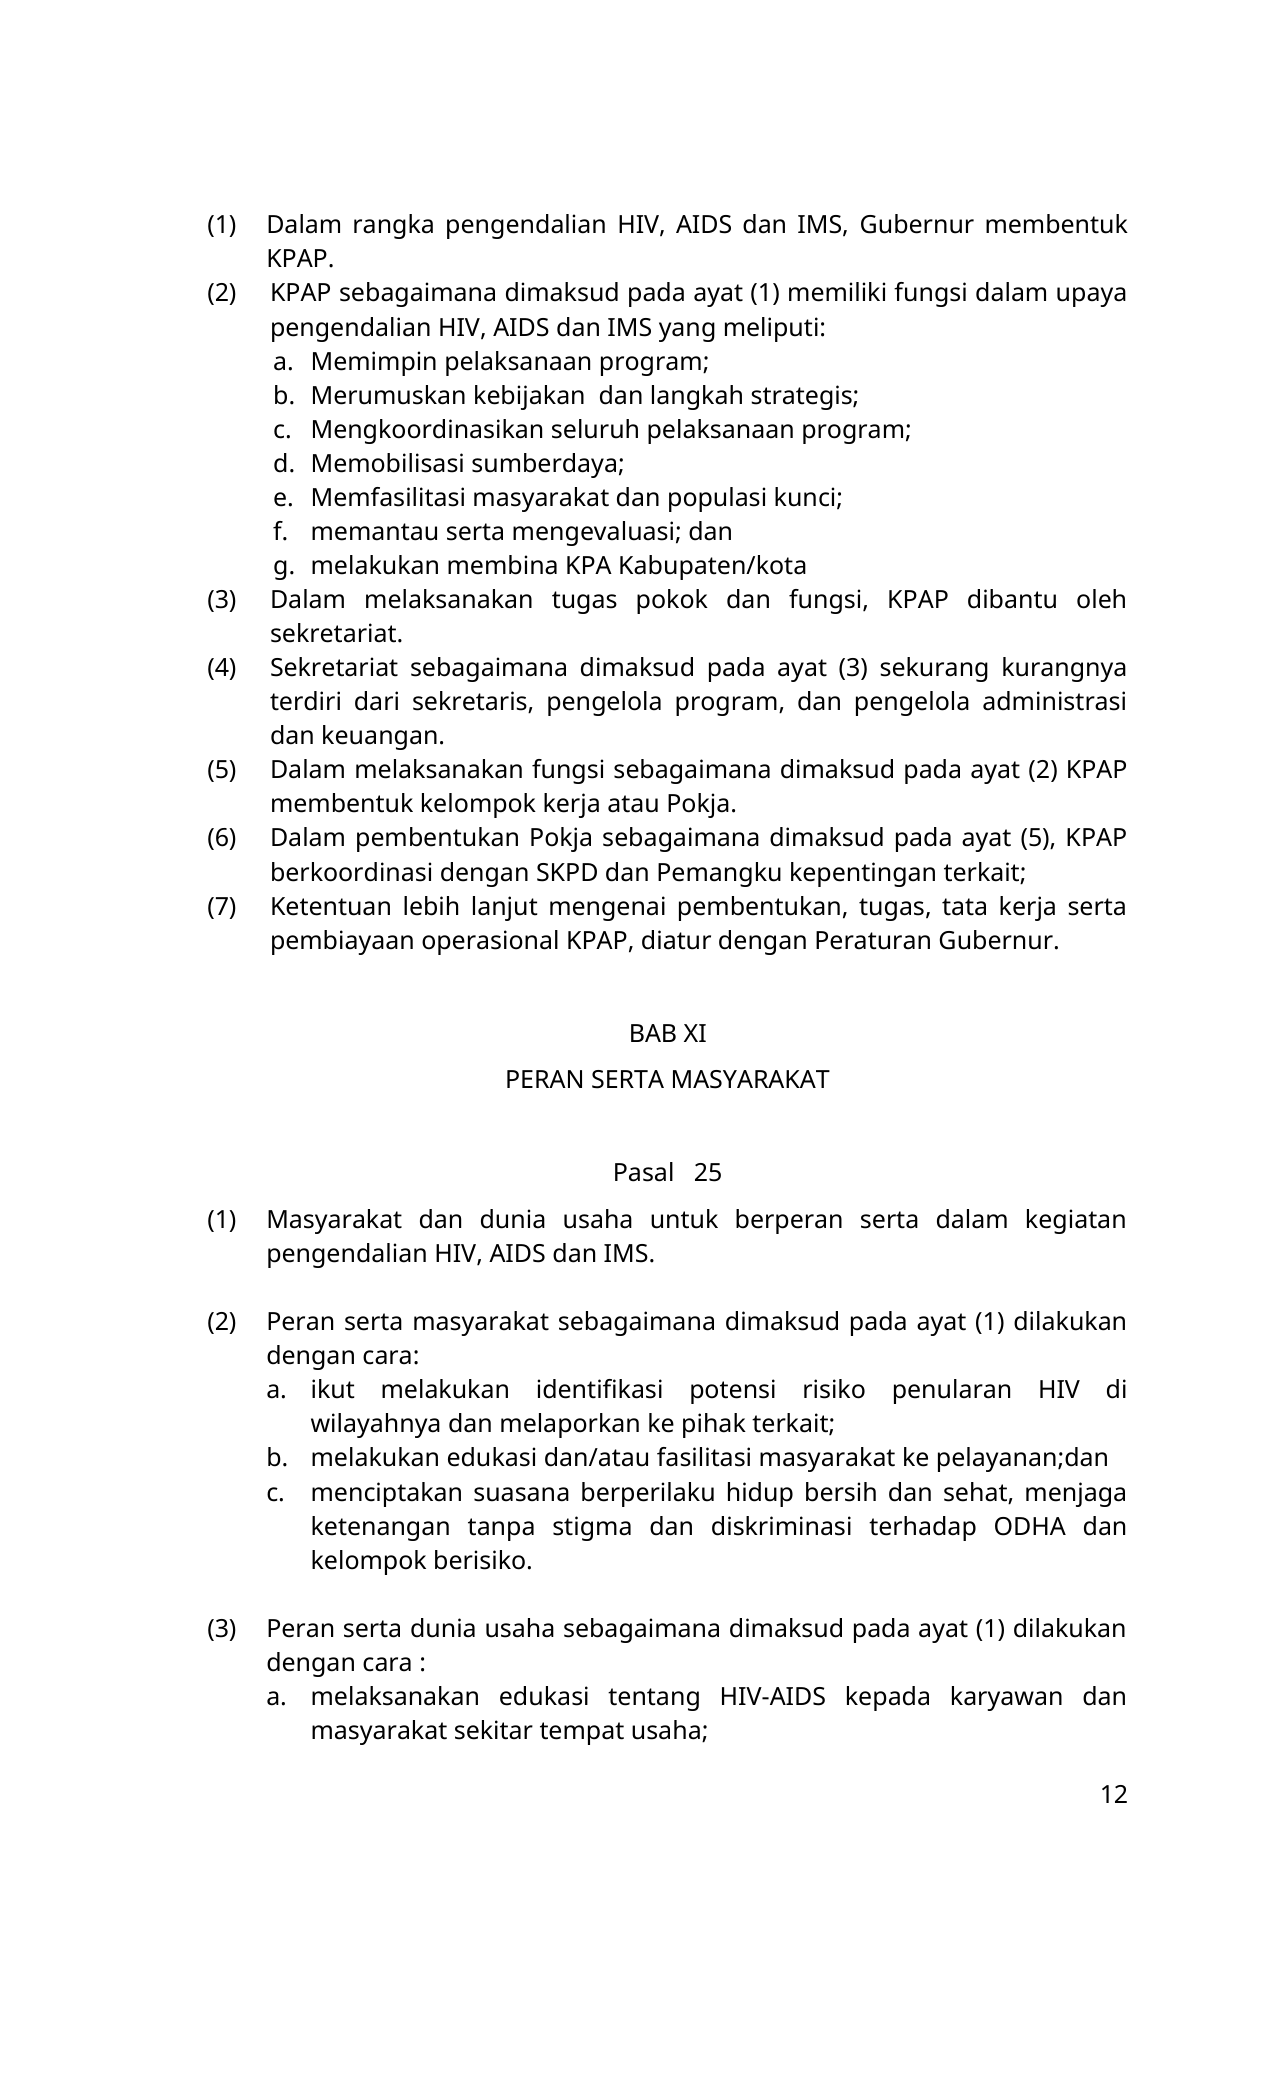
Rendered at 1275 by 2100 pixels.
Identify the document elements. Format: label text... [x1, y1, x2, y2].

list Ketentuan lebih lanjut mengenai pembentukan, tugas, tata kerja serta pembiayaan operasional KPAP, diatur dengan Peraturan Gubernur. [207, 888, 1128, 956]
text Pasal 25 [207, 1155, 1128, 1189]
text BAB XI [207, 1015, 1128, 1049]
list Memfasilitasi masyarakat dan populasi kunci; [273, 479, 1128, 513]
list menciptakan suasana berperilaku hidup bersih dan sehat, menjaga ketenangan tanpa stigma dan diskriminasi terhadap ODHA dan kelompok berisiko. [266, 1474, 1128, 1576]
list Dalam rangka pengendalian HIV, AIDS dan IMS, Gubernur membentuk KPAP. [207, 207, 1128, 275]
list Memobilisasi sumberdaya; [273, 445, 1128, 479]
list Merumuskan kebijakan dan langkah strategis; [273, 377, 1128, 411]
list KPAP sebagaimana dimaksud pada ayat (1) memiliki fungsi dalam upaya pengendalian HIV, AIDS dan IMS yang meliputi: [207, 275, 1128, 343]
list Dalam melaksanakan fungsi sebagaimana dimaksud pada ayat (2) KPAP membentuk kelompok kerja atau Pokja. [207, 752, 1128, 820]
list Sekretariat sebagaimana dimaksud pada ayat (3) sekurang kurangnya terdiri dari sekretaris, pengelola program, dan pengelola administrasi dan keuangan. [207, 650, 1128, 752]
list Peran serta masyarakat sebagaimana dimaksud pada ayat (1) dilakukan dengan cara: [207, 1304, 1128, 1372]
list melakukan membina KPA Kabupaten/kota [273, 548, 1128, 582]
list melakukan edukasi dan/atau fasilitasi masyarakat ke pelayanan;dan [266, 1440, 1128, 1474]
list Memimpin pelaksanaan program; [273, 343, 1128, 377]
text PERAN SERTA MASYARAKAT [207, 1062, 1128, 1096]
list Mengkoordinasikan seluruh pelaksanaan program; [273, 411, 1128, 445]
list Peran serta dunia usaha sebagaimana dimaksud pada ayat (1) dilakukan dengan cara : [207, 1610, 1128, 1678]
list memantau serta mengevaluasi; dan [273, 513, 1128, 548]
list melaksanakan edukasi tentang HIV-AIDS kepada karyawan dan masyarakat sekitar tempat usaha; [266, 1678, 1128, 1747]
list Dalam pembentukan Pokja sebagaimana dimaksud pada ayat (5), KPAP berkoordinasi dengan SKPD dan Pemangku kepentingan terkait; [207, 820, 1128, 888]
list Masyarakat dan dunia usaha untuk berperan serta dalam kegiatan pengendalian HIV, AIDS dan IMS. [207, 1202, 1128, 1270]
list ikut melakukan identifikasi potensi risiko penularan HIV di wilayahnya dan melaporkan ke pihak terkait; [266, 1372, 1128, 1440]
list Dalam melaksanakan tugas pokok dan fungsi, KPAP dibantu oleh sekretariat. [207, 582, 1128, 650]
